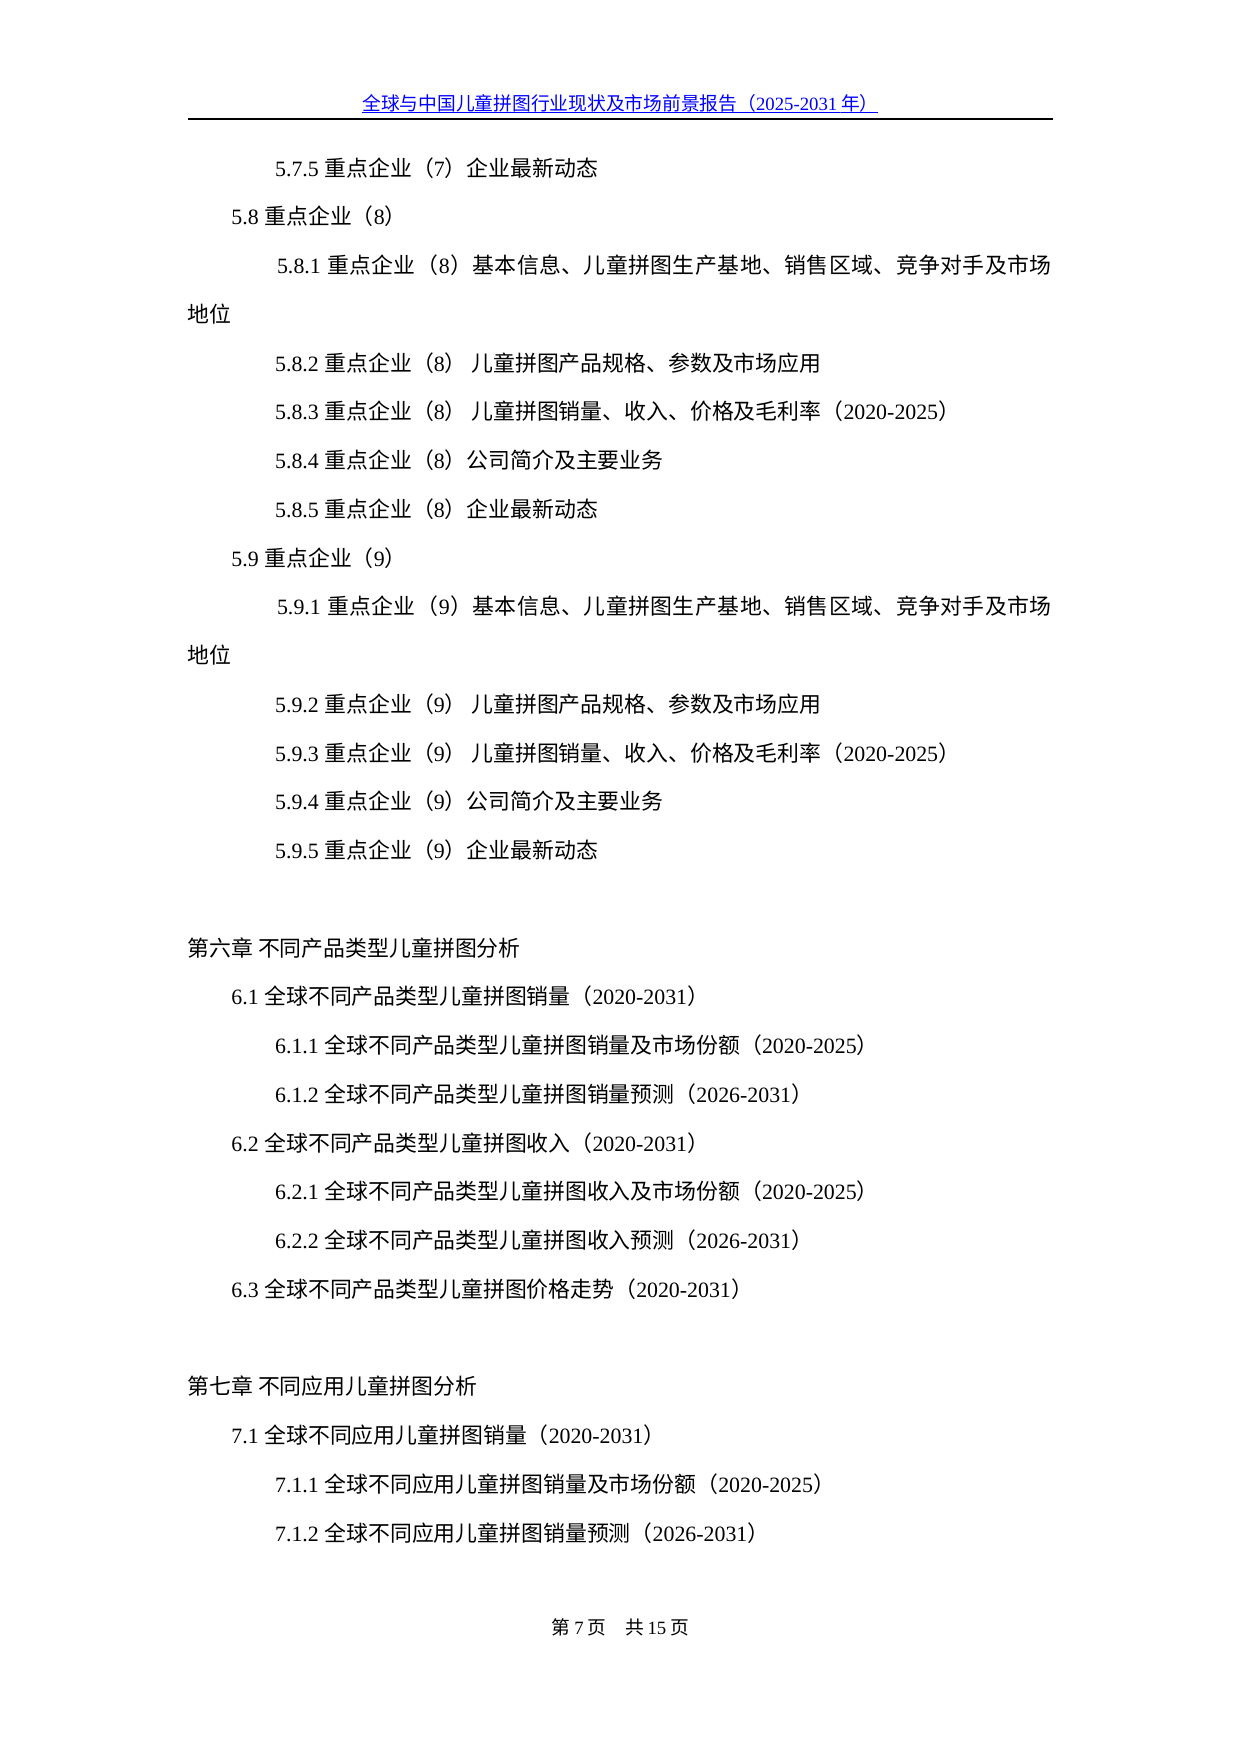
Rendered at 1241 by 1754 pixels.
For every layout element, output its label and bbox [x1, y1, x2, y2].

text [187, 150, 1053, 1548]
